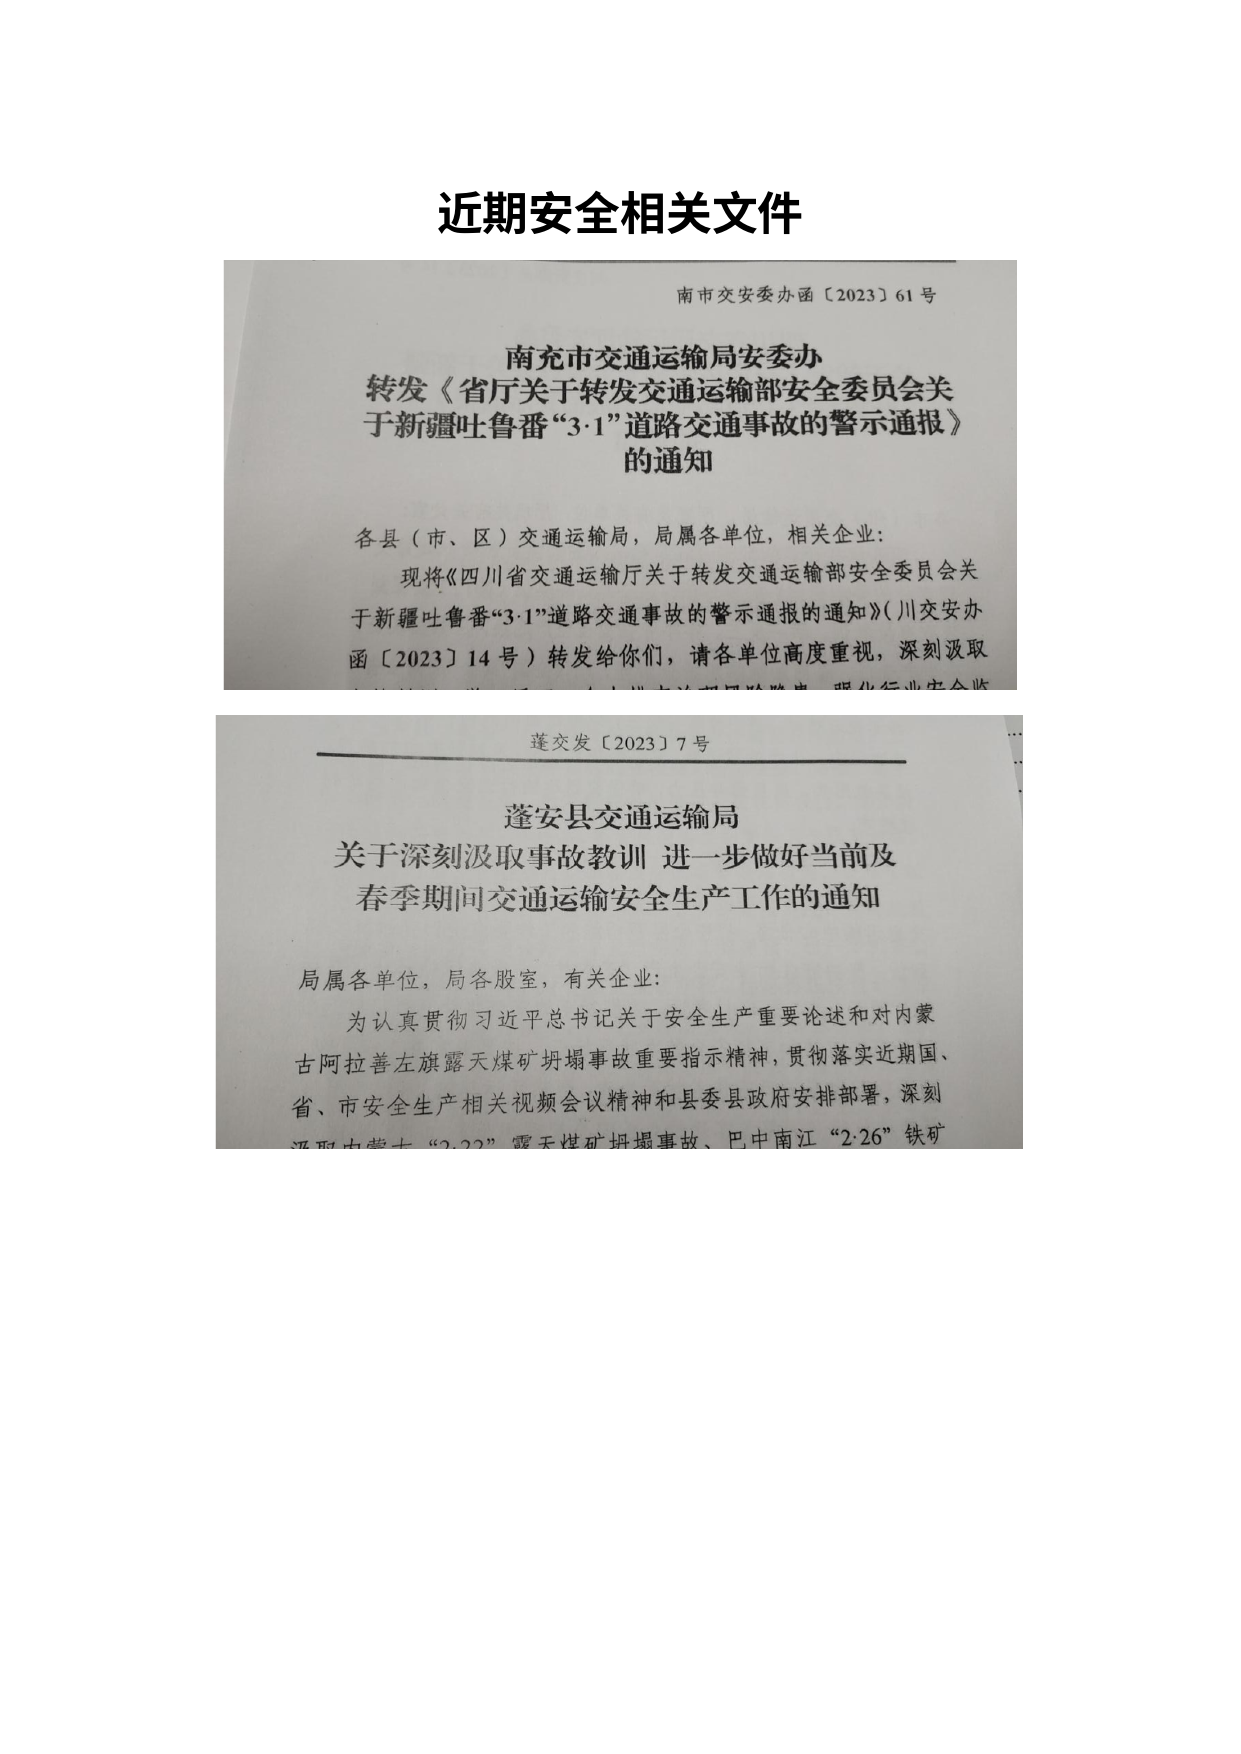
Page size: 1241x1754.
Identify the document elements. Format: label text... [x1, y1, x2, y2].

picture [225, 260, 1016, 690]
text 近期安全相关文件 [187, 162, 1053, 259]
picture [217, 715, 1022, 1149]
